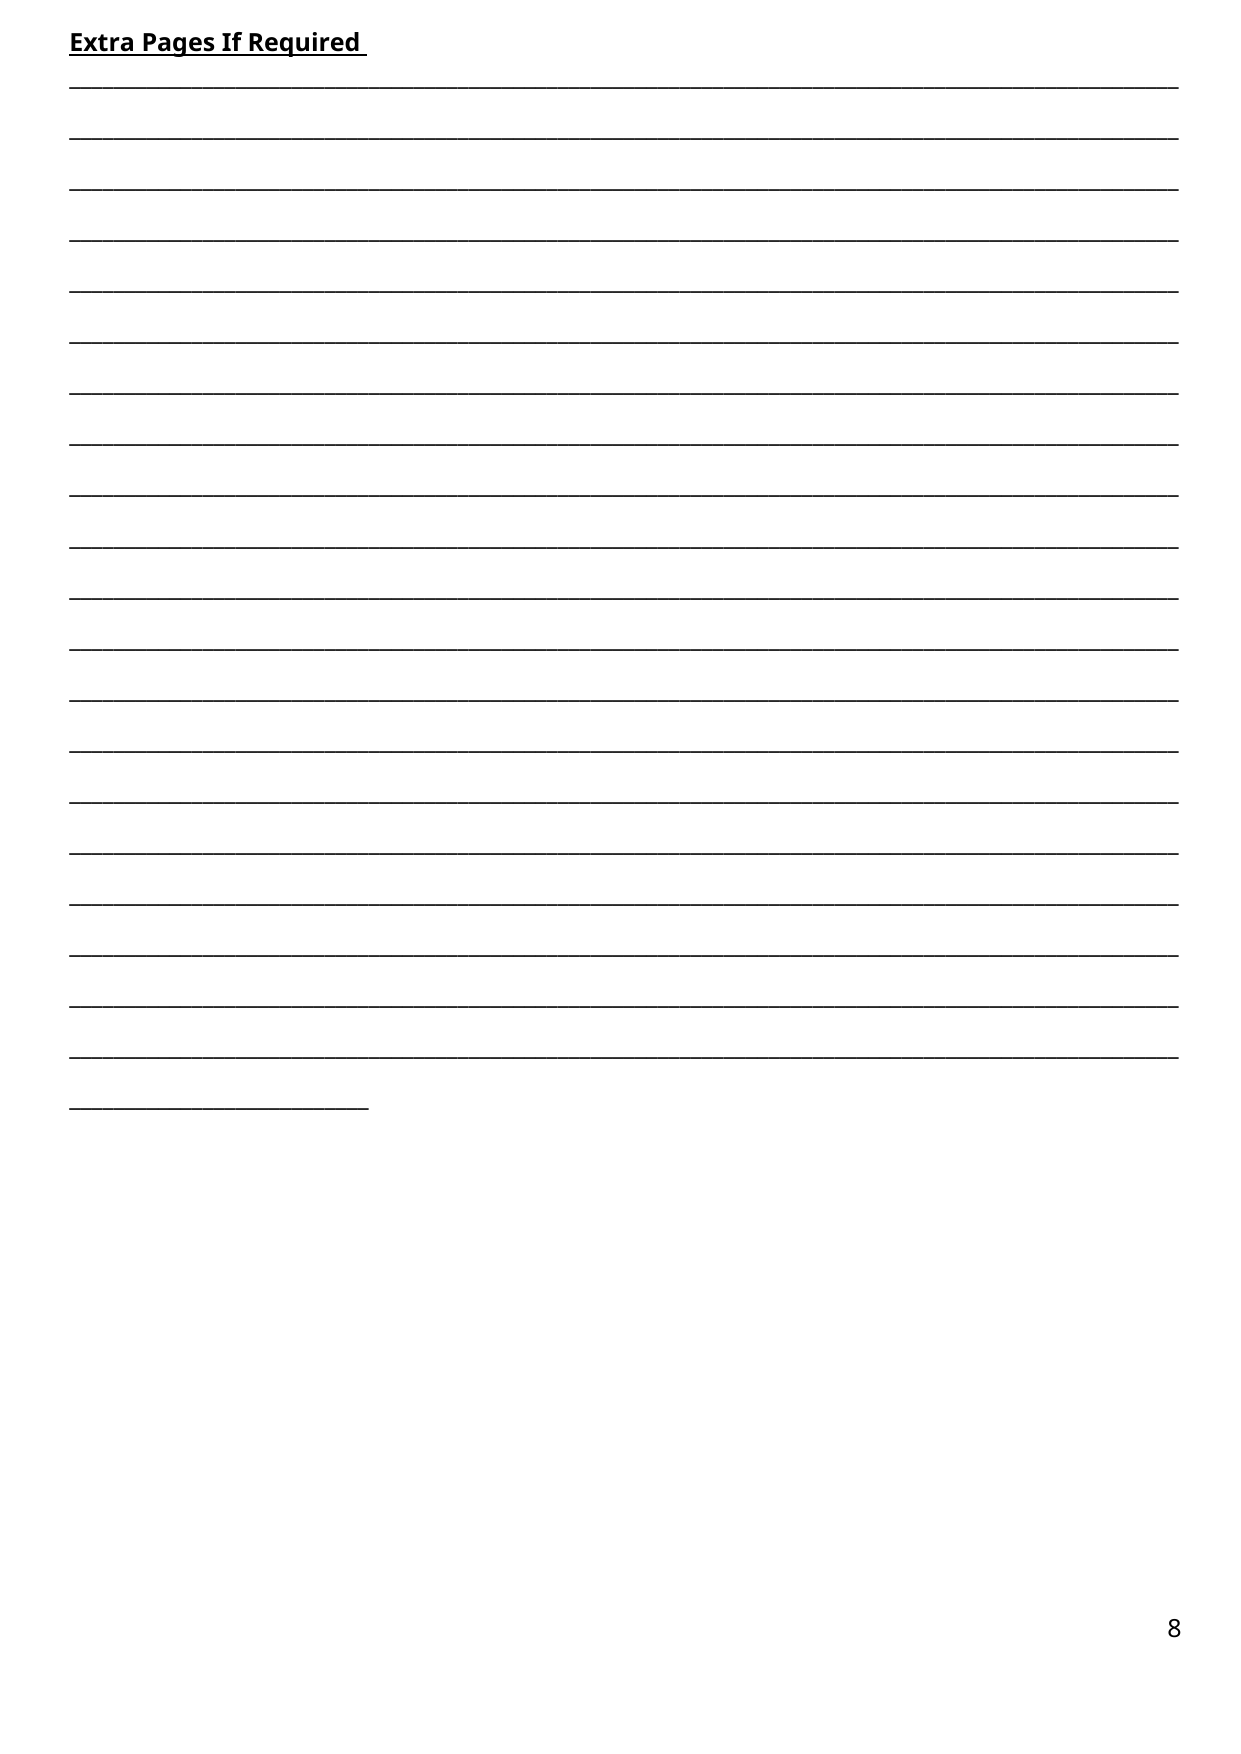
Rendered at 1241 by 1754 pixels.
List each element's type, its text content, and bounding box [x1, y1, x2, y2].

text Extra Pages If Required [69, 25, 1181, 59]
